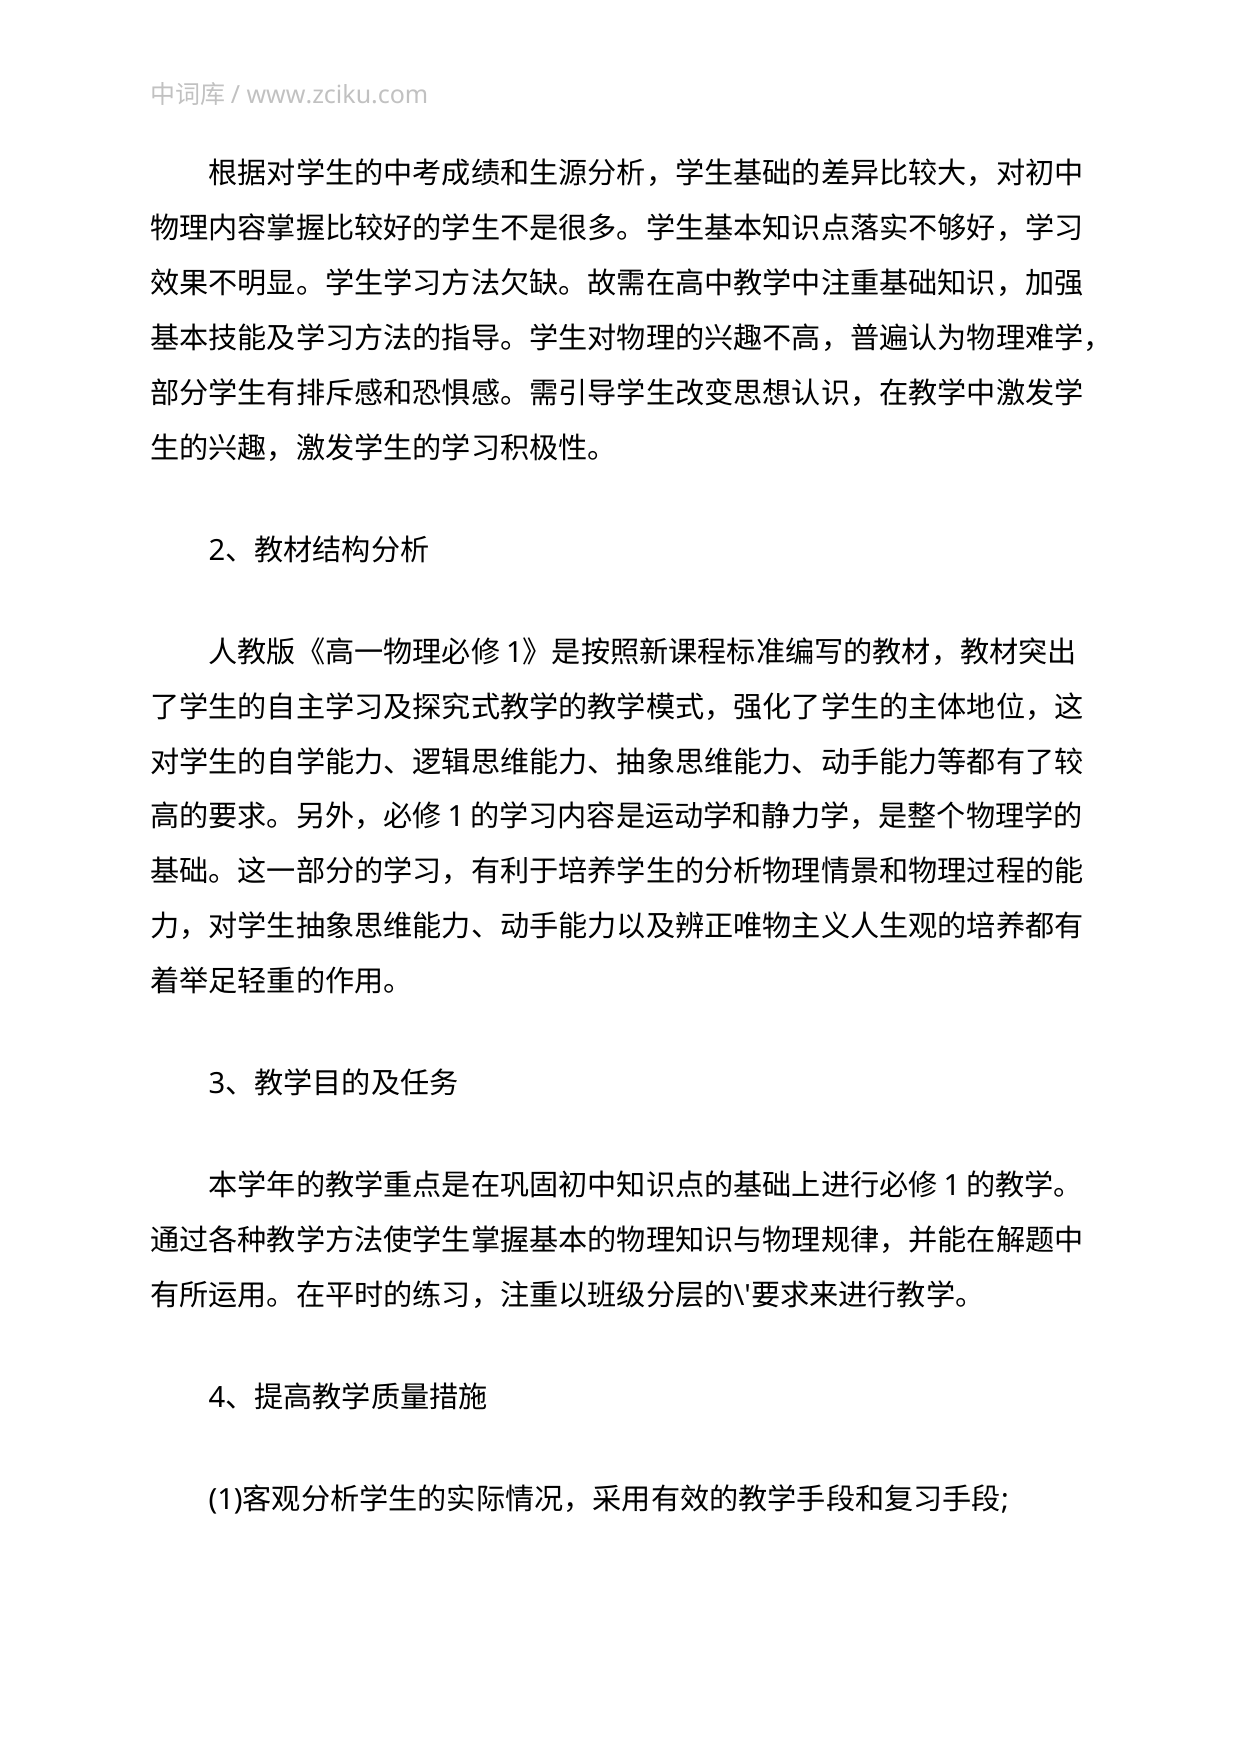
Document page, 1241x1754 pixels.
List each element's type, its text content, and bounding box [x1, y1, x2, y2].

text 人教版《高一物理必修1》是按照新课程标准编写的教材，教材突出了学生的自主学习及探究式教学的教学模式，强化了学生的主体地位，这对学生的自学能力、逻辑思维能力、抽象思维能力、动手能力等都有了较高的要求。另外，必修1的学习内容是运动学和静力学，是整个物理学的基础。这一部分的学习，有利于培养学生的分析物理情景和物理过程的能力，对学生抽象思维能力、动手能力以及辨正唯物主义人生观的培养都有着举足轻重的作用。 [150, 628, 1090, 1000]
text 本学年的教学重点是在巩固初中知识点的基础上进行必修1的教学。通过各种教学方法使学生掌握基本的物理知识与物理规律，并能在解题中有所运用。在平时的练习，注重以班级分层的\'要求来进行教学。 [150, 1162, 1090, 1314]
text 3、教学目的及任务 [150, 1059, 1090, 1102]
text (1)客观分析学生的实际情况，采用有效的教学手段和复习手段; [150, 1475, 1090, 1518]
text 2、教材结构分析 [150, 526, 1090, 569]
text 根据对学生的中考成绩和生源分析，学生基础的差异比较大，对初中物理内容掌握比较好的学生不是很多。学生基本知识点落实不够好，学习效果不明显。学生学习方法欠缺。故需在高中教学中注重基础知识，加强基本技能及学习方法的指导。学生对物理的兴趣不高，普遍认为物理难学，部分学生有排斥感和恐惧感。需引导学生改变思想认识，在教学中激发学生的兴趣，激发学生的学习积极性。 [150, 150, 1090, 467]
text 4、提高教学质量措施 [150, 1373, 1090, 1416]
